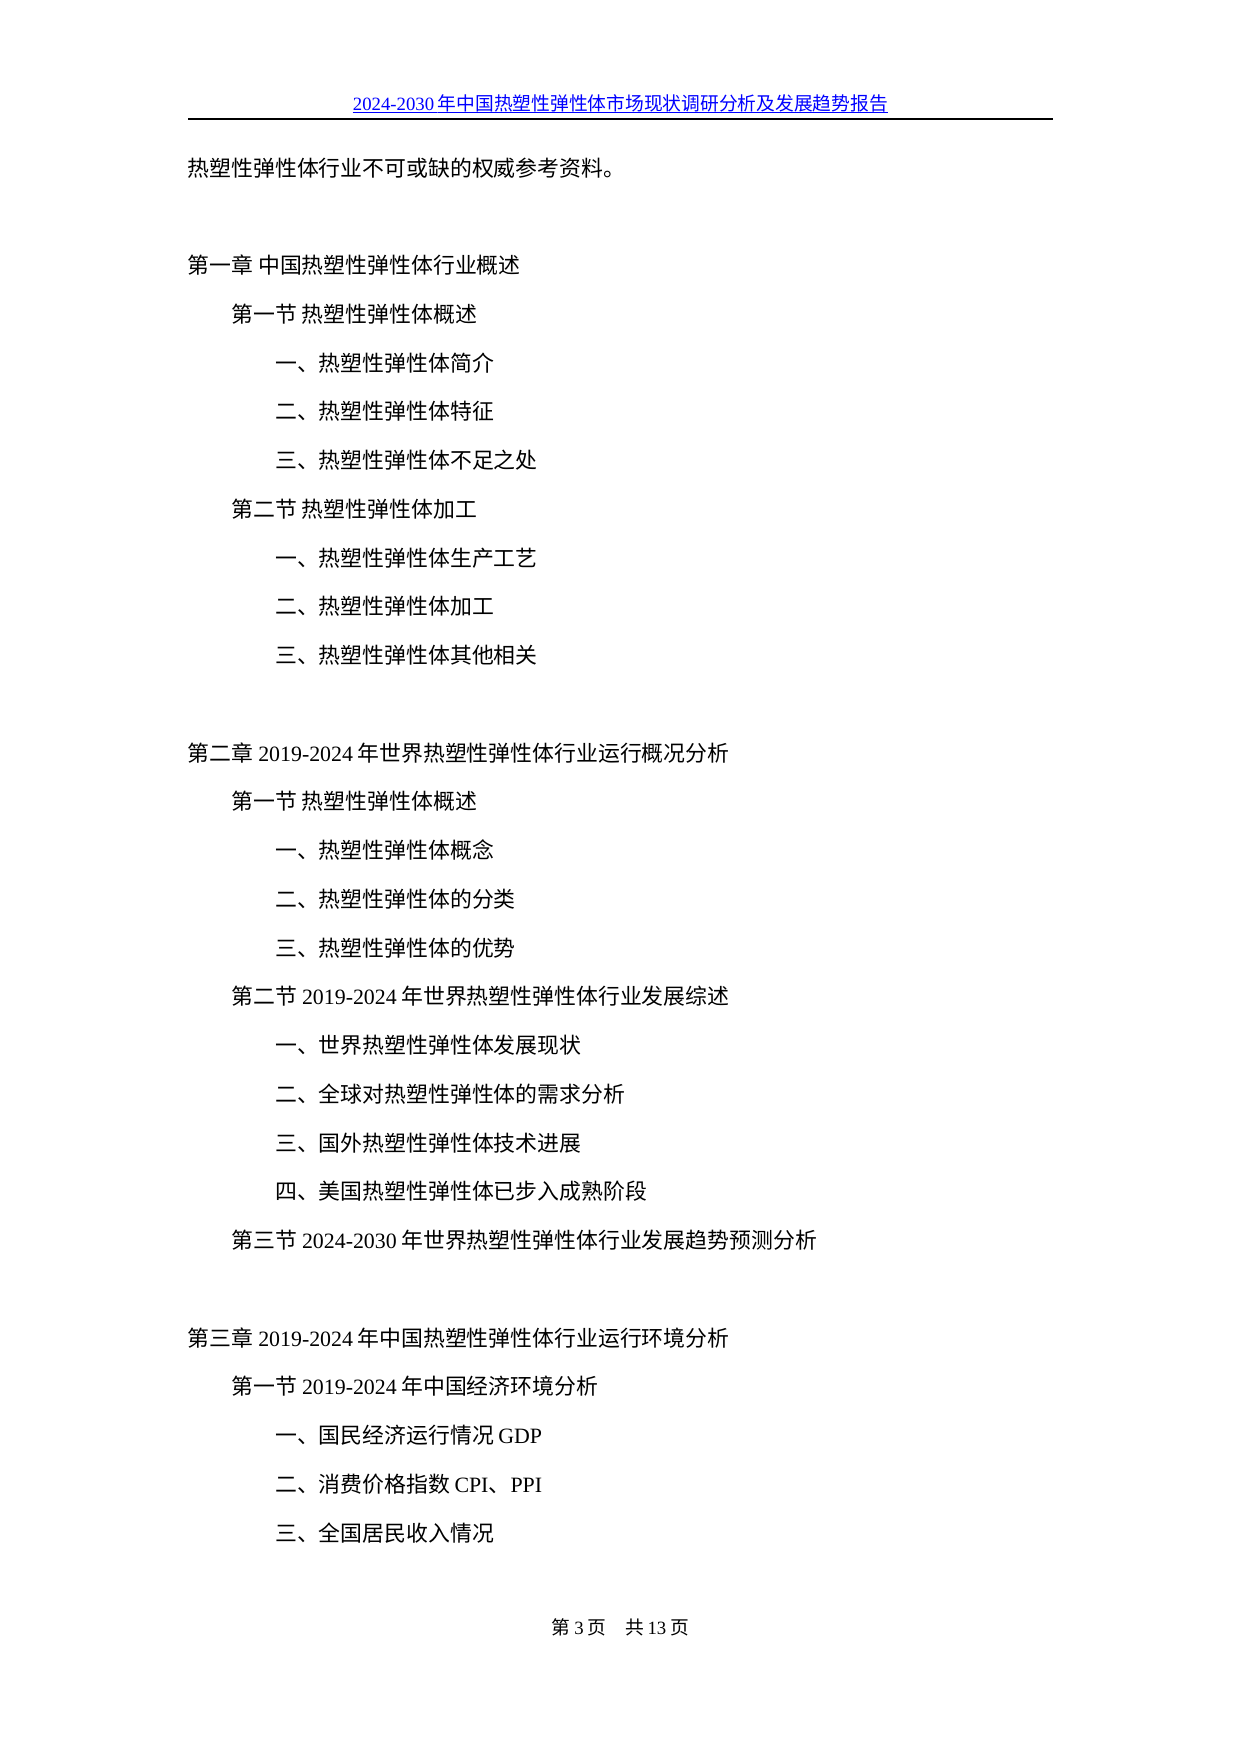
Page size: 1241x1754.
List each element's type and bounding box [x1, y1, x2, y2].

text [187, 150, 1053, 1548]
